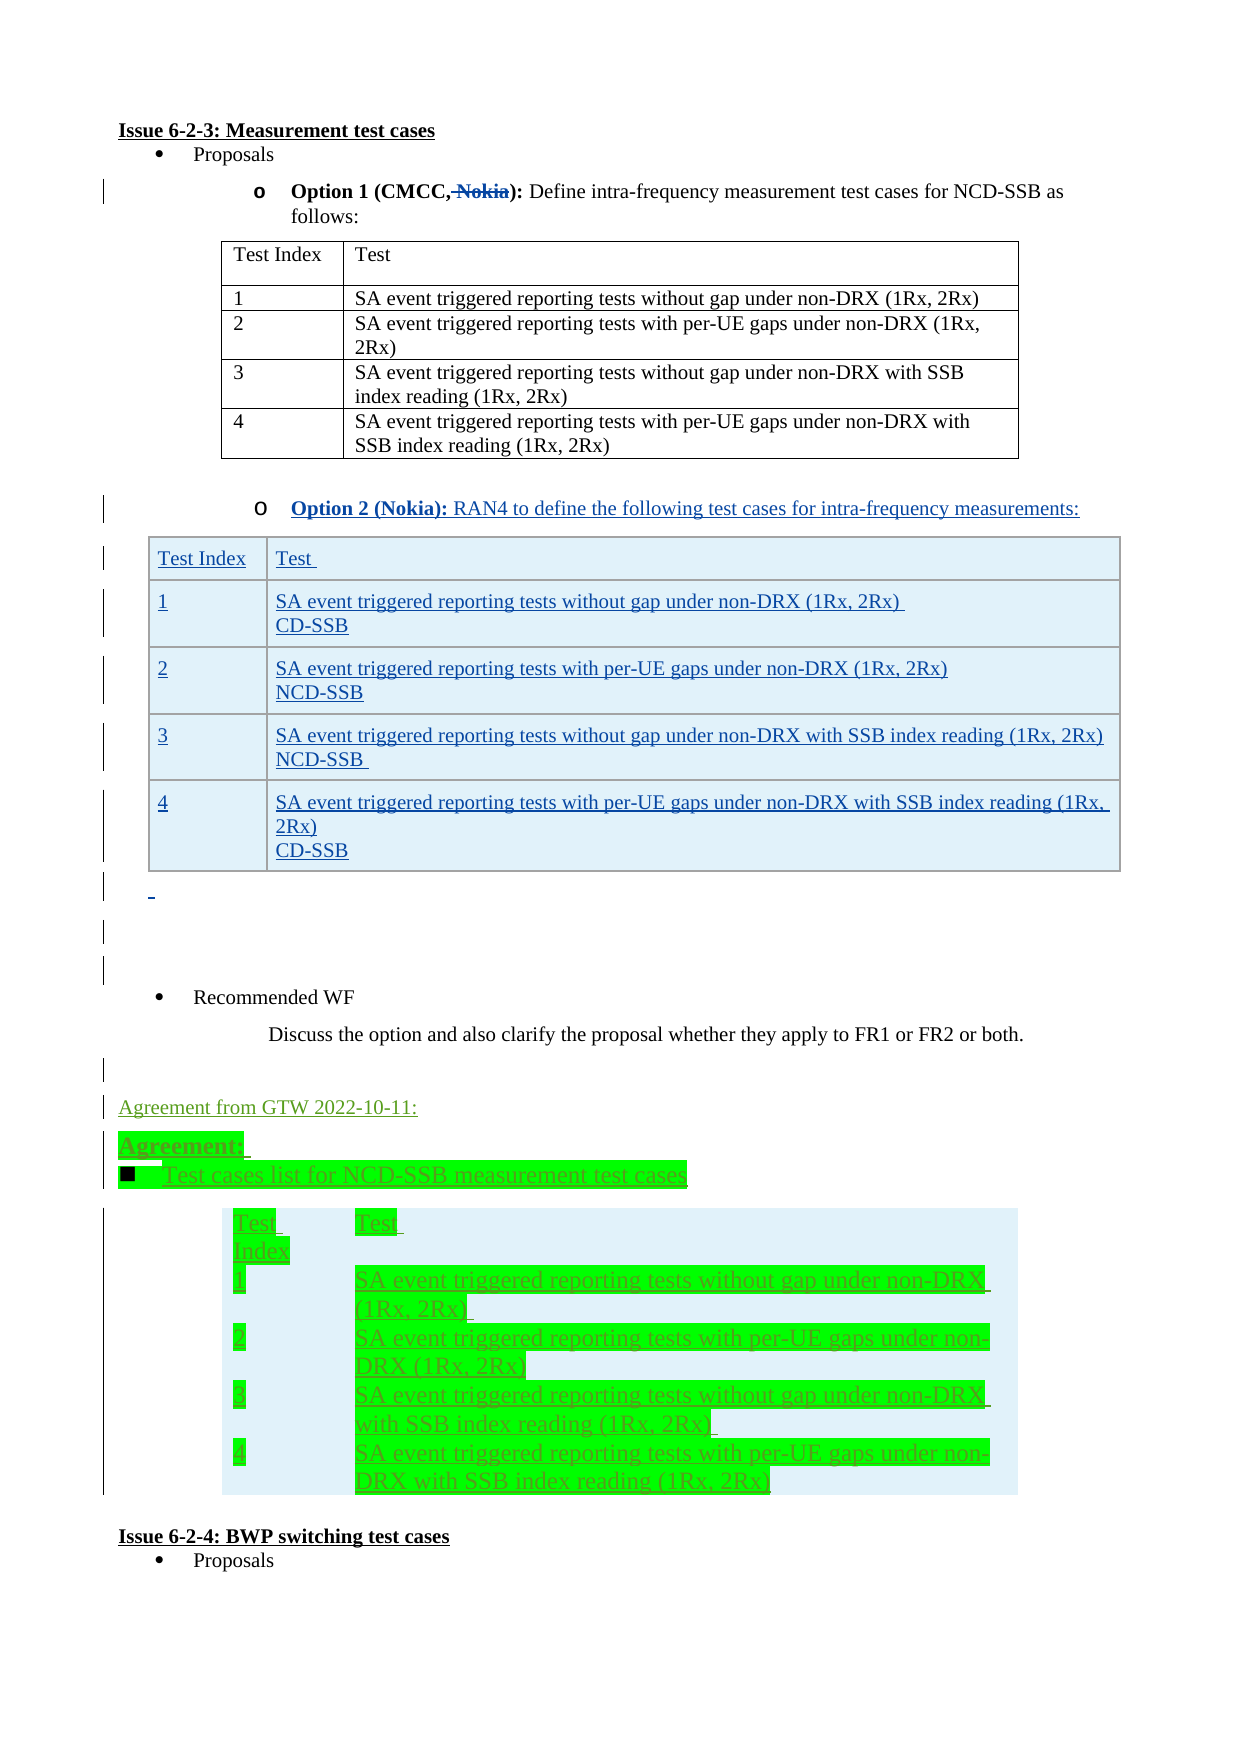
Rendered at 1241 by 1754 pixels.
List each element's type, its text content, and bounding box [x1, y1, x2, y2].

list Option 1 (CMCC,): Define intra-frequency measurement test cases for NCD-SSB as follows: [253, 179, 1122, 228]
list Recommended WF [156, 985, 1122, 1009]
list Proposals [156, 142, 1122, 166]
table_cell 3 [222, 360, 343, 408]
table_cell SA event triggered reporting tests with per-UE gaps under non-DRX (1Rx, 2Rx) [344, 311, 1018, 359]
table_cell 4 [222, 409, 343, 457]
table_cell 1 [222, 286, 343, 310]
table_cell SA event triggered reporting tests without gap under non-DRX with SSB index reading (1Rx, 2Rx) [344, 360, 1018, 408]
list Proposals [156, 1548, 1122, 1572]
text Issue 6-2-4: BWP switching test cases [118, 1524, 1122, 1548]
table_cell 2 [222, 311, 343, 359]
table_header Test [344, 242, 1018, 285]
table_cell SA event triggered reporting tests with per-UE gaps under non-DRX with SSB index reading (1Rx, 2Rx) [344, 409, 1018, 457]
table_header Test Index [222, 242, 343, 285]
list Discuss the option and also clarify the proposal whether they apply to FR1 or FR2 or both. [268, 1022, 1122, 1046]
table_cell SA event triggered reporting tests without gap under non-DRX (1Rx, 2Rx) [344, 286, 1018, 310]
text Issue 6-2-3: Measurement test cases [118, 118, 1122, 142]
